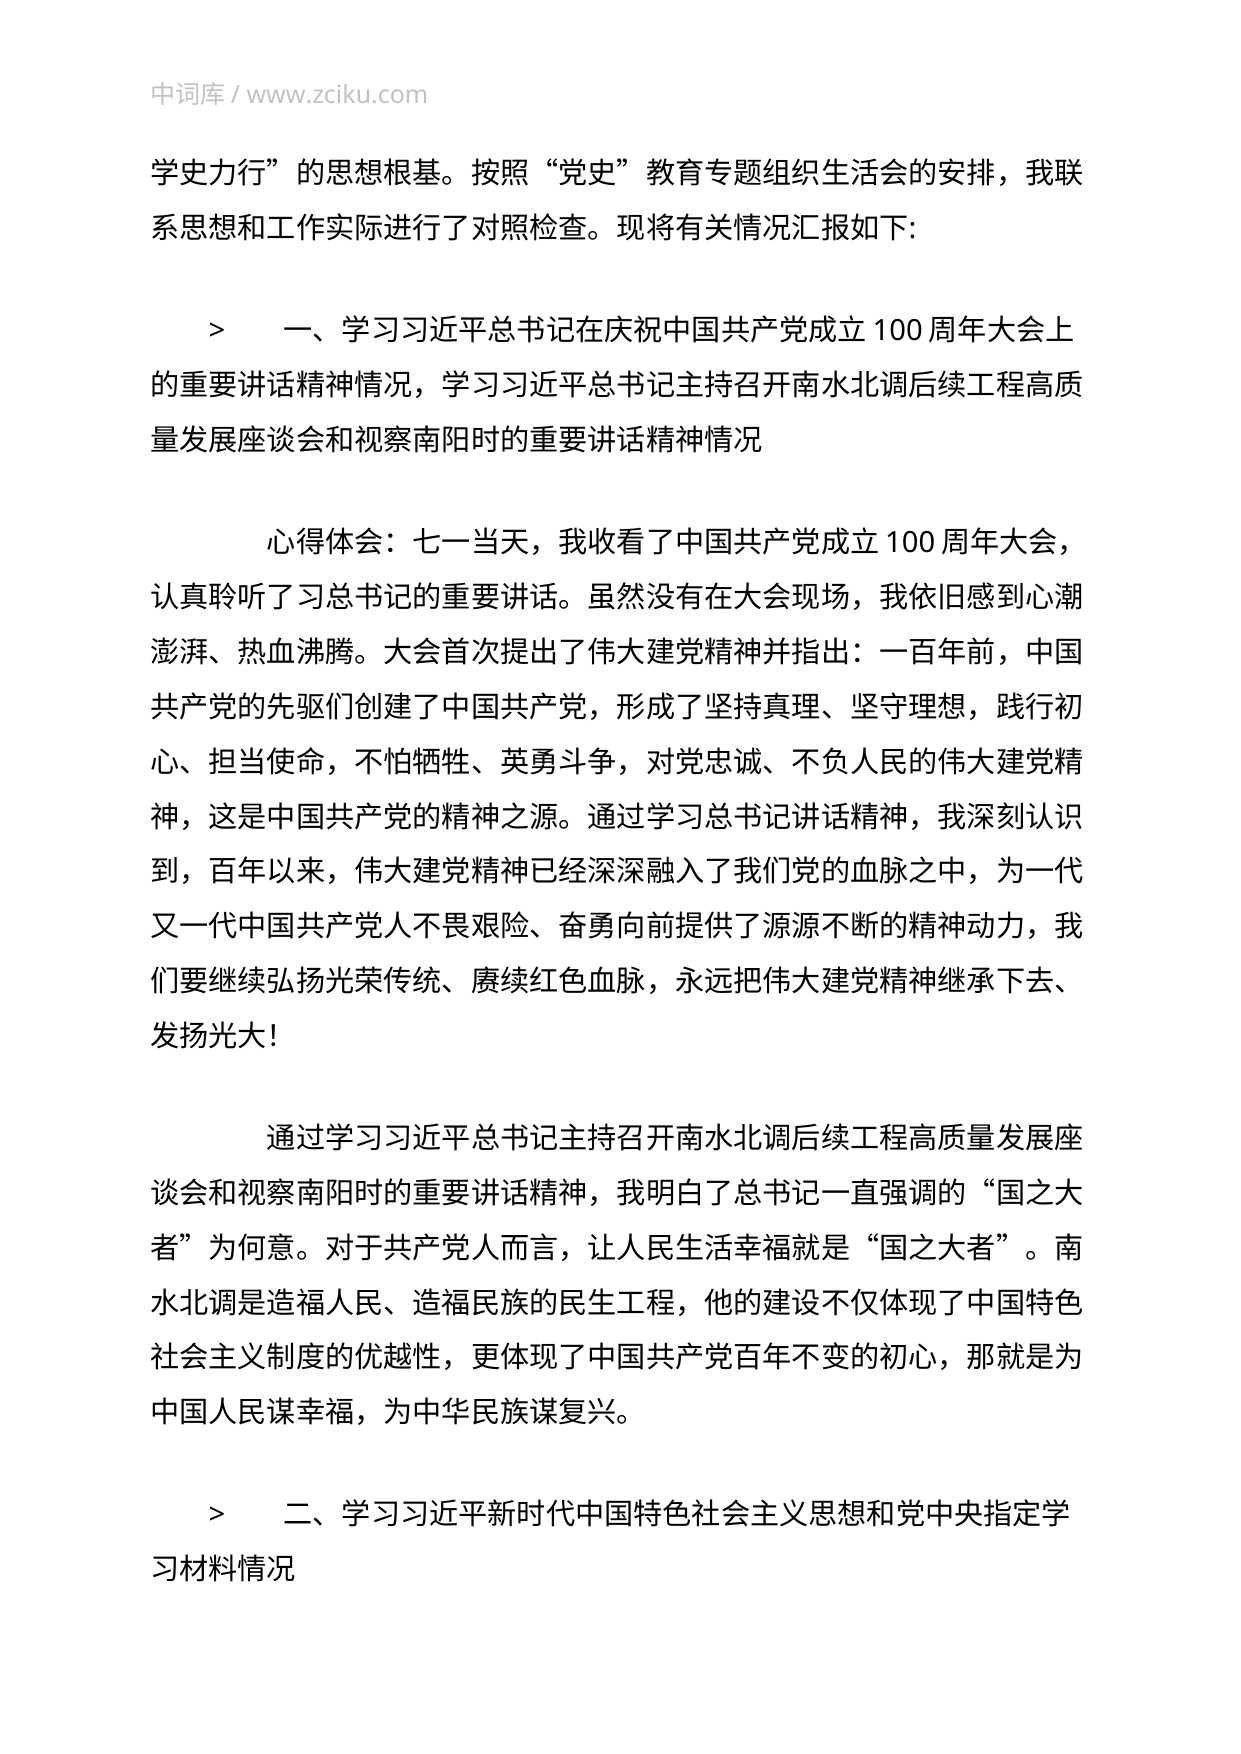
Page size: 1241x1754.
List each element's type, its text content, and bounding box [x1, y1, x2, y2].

text > 一、学习习近平总书记在庆祝中国共产党成立100周年大会上的重要讲话精神情况，学习习近平总书记主持召开南水北调后续工程高质量发展座谈会和视察南阳时的重要讲话精神情况 [150, 307, 1090, 459]
text > 二、学习习近平新时代中国特色社会主义思想和党中央指定学习材料情况 [150, 1491, 1090, 1588]
text 通过学习习近平总书记主持召开南水北调后续工程高质量发展座谈会和视察南阳时的重要讲话精神，我明白了总书记一直强调的“国之大者”为何意。对于共产党人而言，让人民生活幸福就是“国之大者”。南水北调是造福人民、造福民族的民生工程，他的建设不仅体现了中国特色社会主义制度的优越性，更体现了中国共产党百年不变的初心，那就是为中国人民谋幸福，为中华民族谋复兴。 [150, 1114, 1090, 1431]
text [150, 150, 1090, 247]
text 心得体会：七一当天，我收看了中国共产党成立100周年大会，认真聆听了习总书记的重要讲话。虽然没有在大会现场，我依旧感到心潮澎湃、热血沸腾。大会首次提出了伟大建党精神并指出：一百年前，中国共产党的先驱们创建了中国共产党，形成了坚持真理、坚守理想，践行初心、担当使命，不怕牺牲、英勇斗争，对党忠诚、不负人民的伟大建党精神，这是中国共产党的精神之源。通过学习总书记讲话精神，我深刻认识到，百年以来，伟大建党精神已经深深融入了我们党的血脉之中，为一代又一代中国共产党人不畏艰险、奋勇向前提供了源源不断的精神动力，我们要继续弘扬光荣传统、赓续红色血脉，永远把伟大建党精神继承下去、发扬光大！ [150, 518, 1090, 1055]
